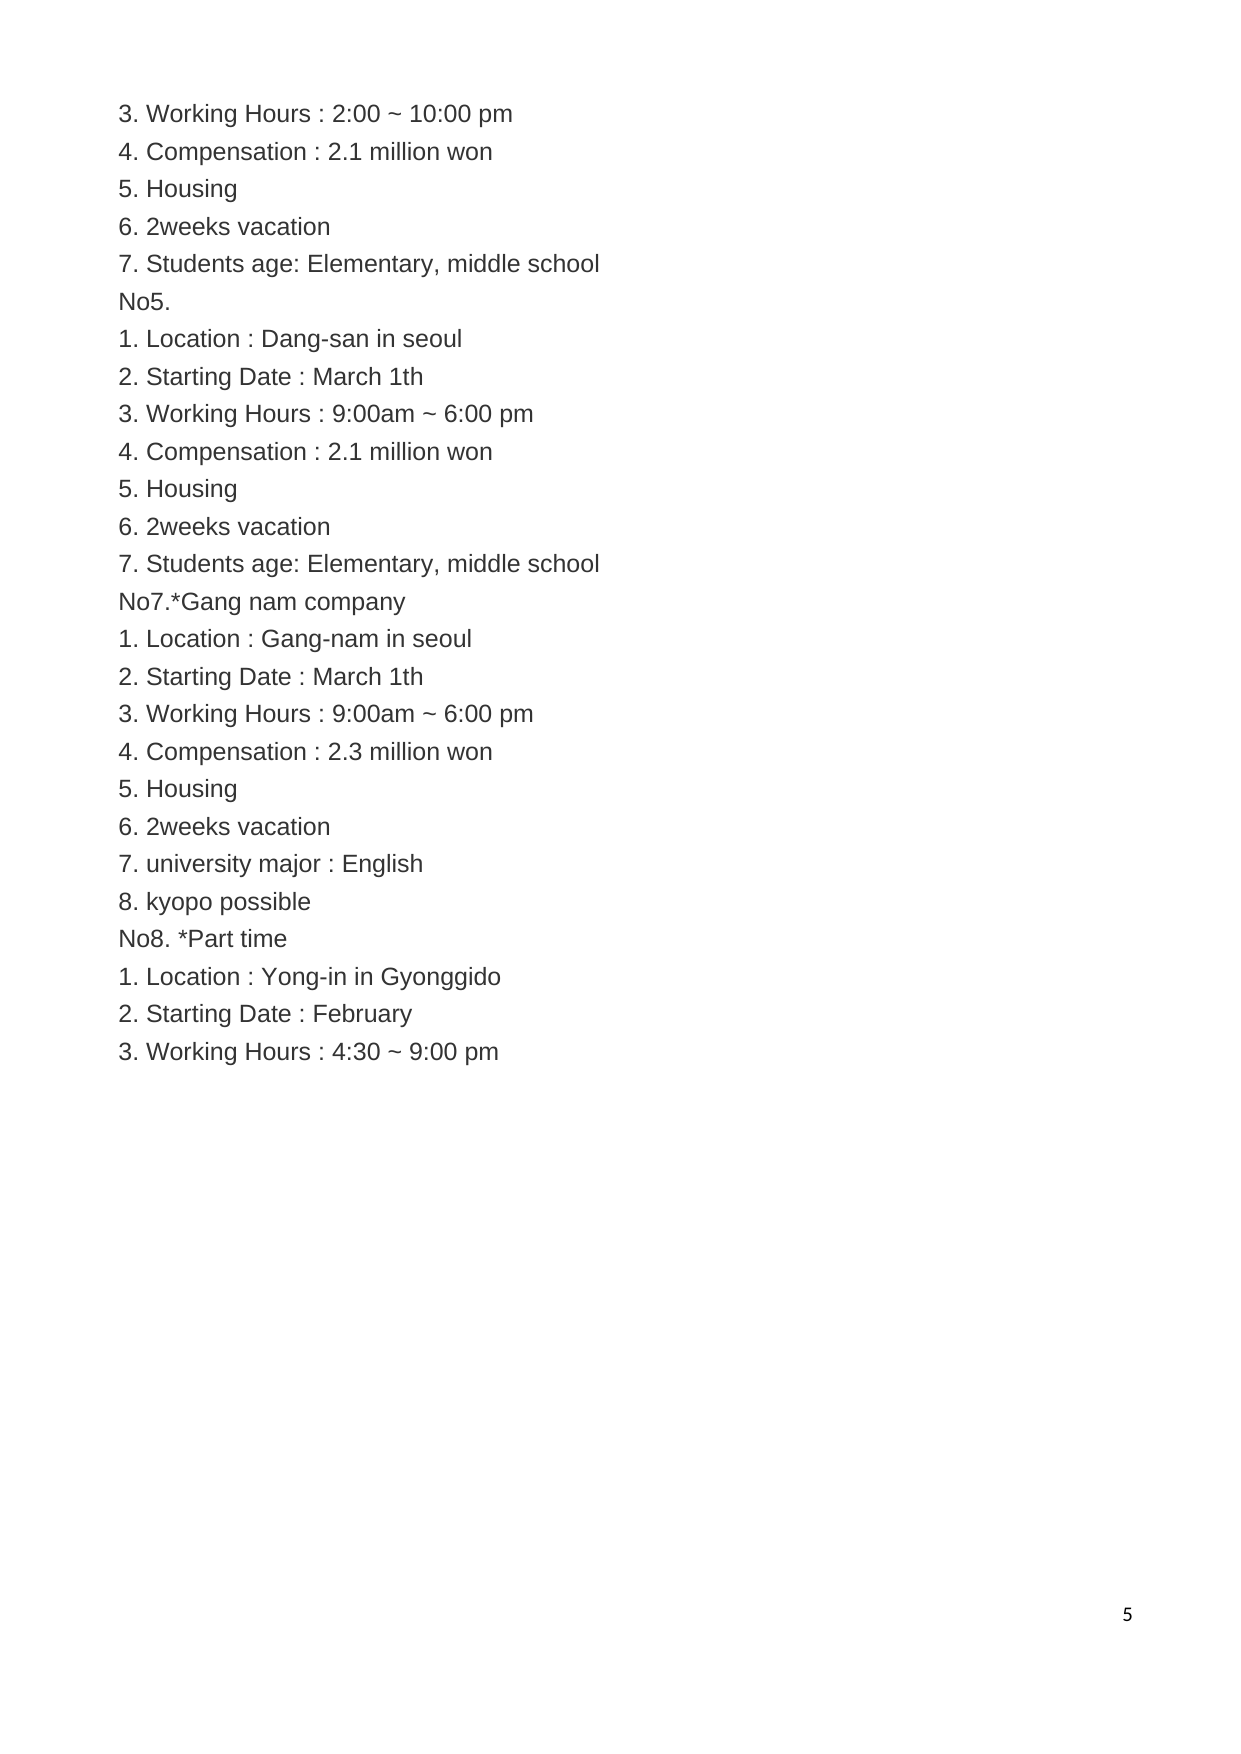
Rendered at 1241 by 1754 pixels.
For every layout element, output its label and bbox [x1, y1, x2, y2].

text [118, 95, 1122, 1070]
